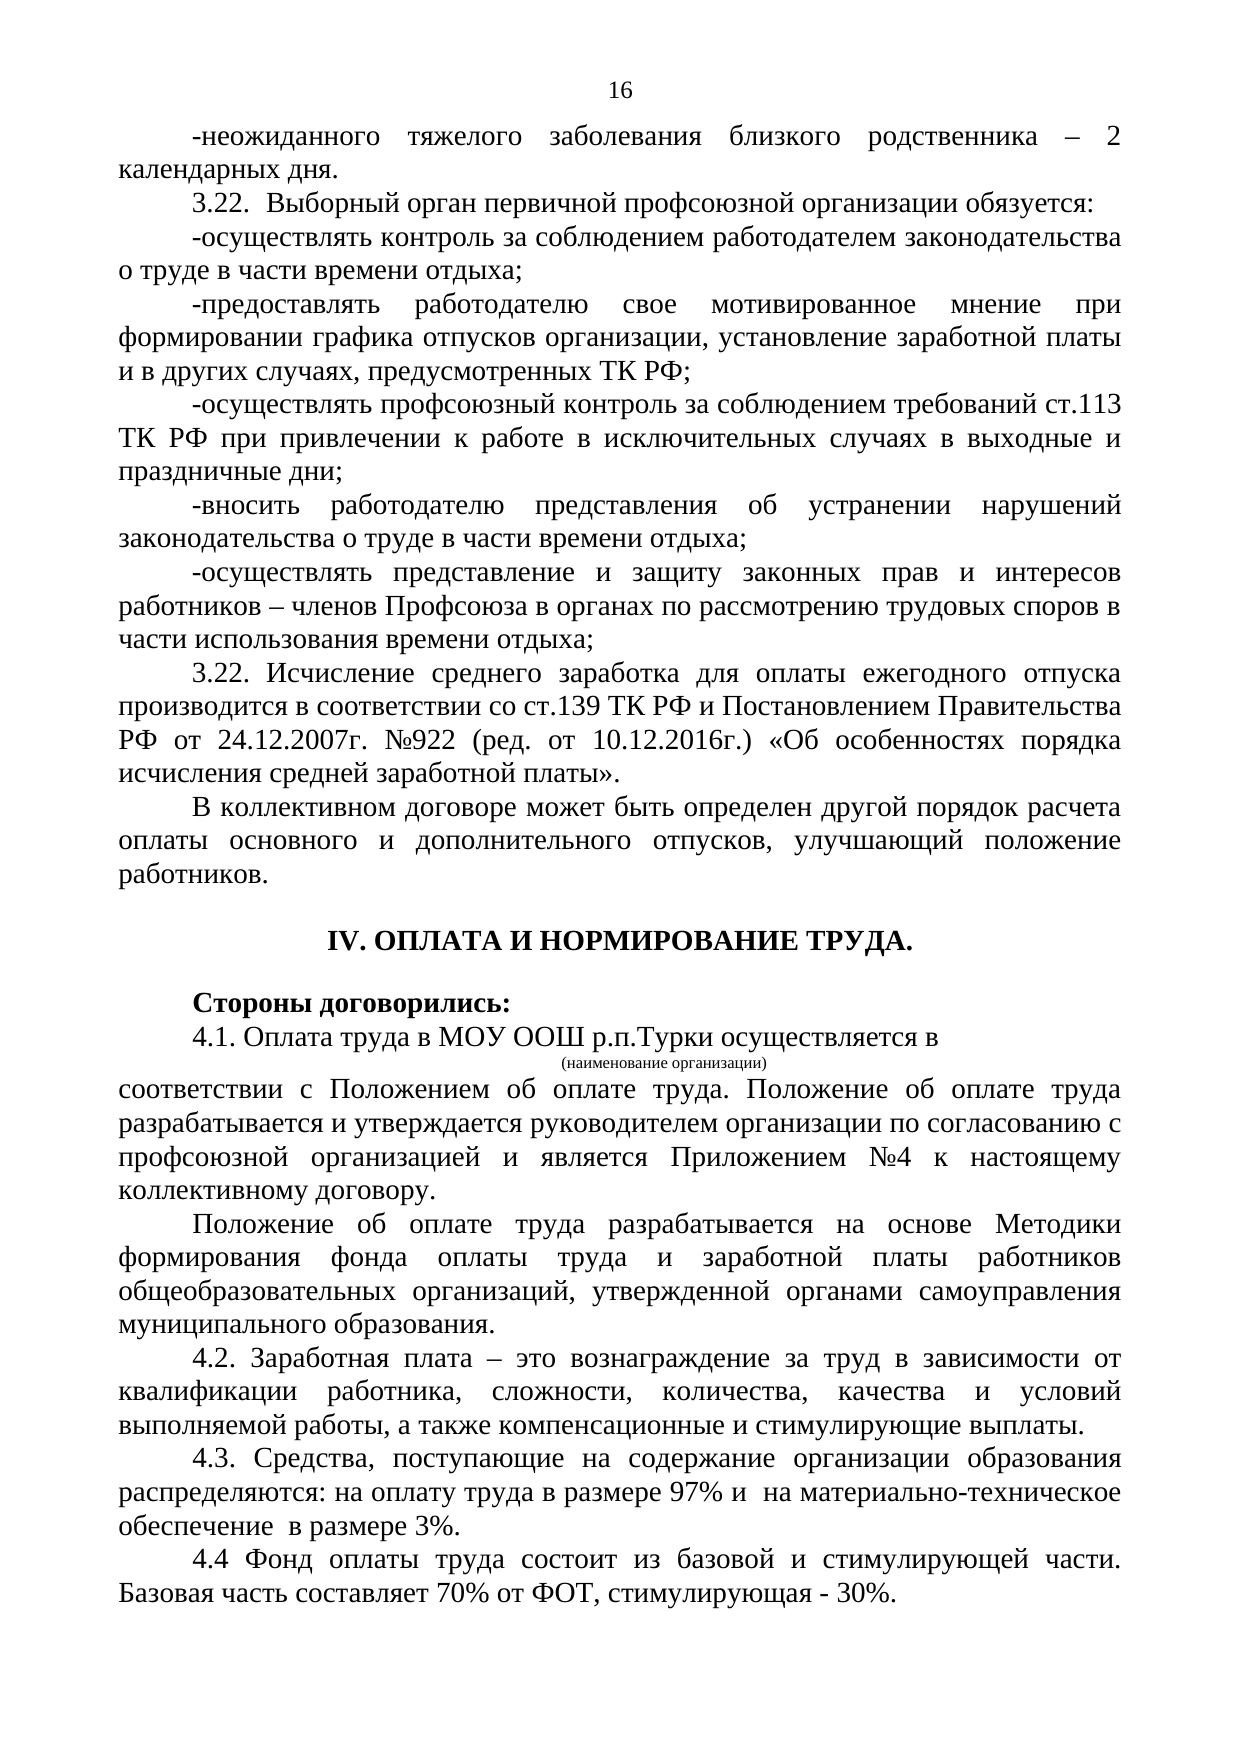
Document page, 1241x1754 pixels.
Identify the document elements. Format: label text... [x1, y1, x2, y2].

text (наименование организации) [118, 1052, 1122, 1072]
text IV. Оплата и нормирование труда. [118, 923, 1122, 957]
text -осуществлять контроль за соблюдением работодателем законодательства о труде в части времени отдыха; [118, 219, 1122, 286]
text Положение об оплате труда разрабатывается на основе Методики формирования фонда оплаты труда и заработной платы работников общеобразовательных организаций, утвержденной органами самоуправления муниципального образования. [118, 1206, 1122, 1340]
text -предоставлять работодателю свое мотивированное мнение при формировании графика отпусков организации, установление заработной платы и в других случаях, предусмотренных ТК РФ; [118, 286, 1122, 386]
text В коллективном договоре может быть определен другой порядок расчета оплаты основного и дополнительного отпусков, улучшающий положение работников. [118, 789, 1122, 889]
text 3.22. Исчисление среднего заработка для оплаты ежегодного отпуска производится в соответствии со ст.139 ТК РФ и Постановлением Правительства РФ от 24.12.2007г. №922 (ред. от 10.12.2016г.) «Об особенностях порядка исчисления средней заработной платы». [118, 655, 1122, 789]
text -неожиданного тяжелого заболевания близкого родственника – 2 календарных дня. [118, 118, 1122, 185]
text 4.3. Средства, поступающие на содержание организации образования распределяются: на оплату труда в размере 97% и на материально-техническое обеспечение в размере 3%. [118, 1441, 1122, 1541]
text -осуществлять представление и защиту законных прав и интересов работников – членов Профсоюза в органах по рассмотрению трудовых споров в части использования времени отдыха; [118, 554, 1122, 655]
text 4.4 Фонд оплаты труда состоит из базовой и стимулирующей части. Базовая часть составляет 70% от ФОТ, стимулирующая - 30%. [118, 1541, 1122, 1608]
text соответствии с Положением об оплате труда. Положение об оплате труда разрабатывается и утверждается руководителем организации по согласованию с профсоюзной организацией и является Приложением №4 к настоящему коллективному договору. [118, 1072, 1122, 1206]
text -осуществлять профсоюзный контроль за соблюдением требований ст.113 ТК РФ при привлечении к работе в исключительных случаях в выходные и праздничные дни; [118, 386, 1122, 487]
text -вносить работодателю представления об устранении нарушений законодательства о труде в части времени отдыха; [118, 487, 1122, 554]
text 3.22. Выборный орган первичной профсоюзной организации обязуется: [118, 185, 1122, 219]
text Стороны договорились: [118, 985, 1122, 1019]
text 4.2. Заработная плата – это вознаграждение за труд в зависимости от квалификации работника, сложности, количества, качества и условий выполняемой работы, а также компенсационные и стимулирующие выплаты. [118, 1340, 1122, 1441]
text 4.1. Оплата труда в МОУ ООШ р.п.Турки осуществляется в [118, 1019, 1122, 1052]
